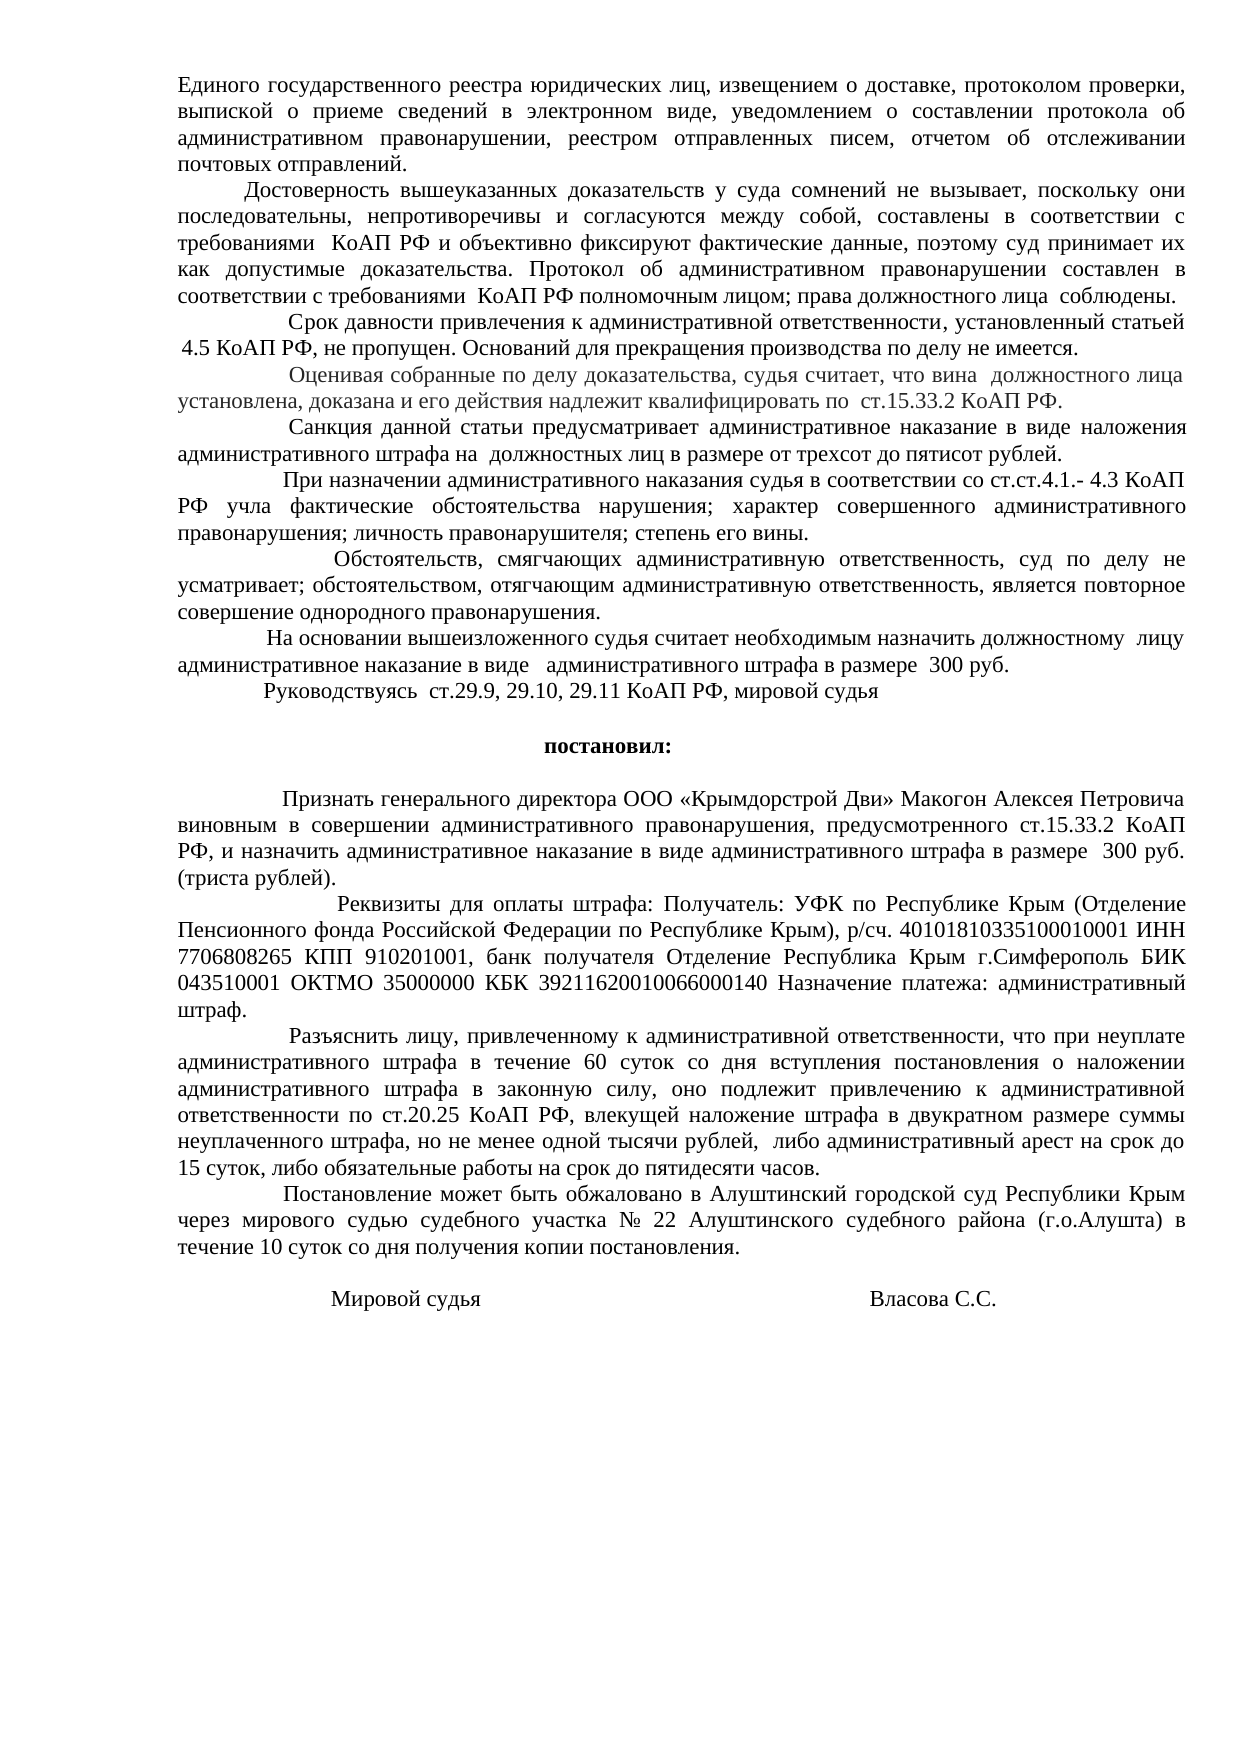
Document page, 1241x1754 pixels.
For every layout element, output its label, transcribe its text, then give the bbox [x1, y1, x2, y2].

text Мировой судья Власова С.С. [177, 1286, 1187, 1312]
text Руководствуясь ст.29.9, 29.10, 29.11 КоАП РФ, мировой судья [177, 677, 1187, 703]
text Реквизиты для оплаты штрафа: Получатель: УФК по Республике Крым (Отделение Пенсионного фонда Российской Федерации по Республике Крым), р/сч. 40101810335100010001 ИНН 7706808265 КПП 910201001, банк получателя Отделение Республика Крым г.Симферополь БИК 043510001 ОКТМО 35000000 КБК 39211620010066000140 Назначение платежа: административный штраф. [177, 890, 1187, 1022]
text Разъяснить лицу, привлеченному к административной ответственности, что при неуплате административного штрафа в течение 60 суток со дня вступления постановления о наложении административного штрафа в законную силу, оно подлежит привлечению к административной ответственности по ст.20.25 КоАП РФ, влекущей наложение штрафа в двукратном размере суммы неуплаченного штрафа, но не менее одной тысячи рублей, либо административный арест на срок до 15 суток, либо обязательные работы на срок до пятидесяти часов. [177, 1022, 1187, 1180]
text Срок давности привлечения к административной ответственности, установленный статьей 4.5 КоАП РФ, не пропущен. Оснований для прекращения производства по делу не имеется. [181, 308, 1185, 361]
text Постановление может быть обжаловано в Алуштинский городской суд Республики Крым через мирового судью судебного участка № 22 Алуштинского судебного района (г.о.Алушта) в течение 10 суток со дня получения копии постановления. [177, 1180, 1188, 1259]
text Оценивая собранные по делу доказательства, судья считает, что вина должностного лица установлена, доказана и его действия надлежит квалифицировать по ст.15.33.2 КоАП РФ. [177, 361, 1187, 413]
text Достоверность вышеуказанных доказательств у суда сомнений не вызывает, поскольку они последовательны, непротиворечивы и согласуются между собой, составлены в соответствии с требованиями КоАП РФ и объективно фиксируют фактические данные, поэтому суд принимает их как допустимые доказательства. Протокол об административном правонарушении составлен в соответствии с требованиями КоАП РФ полномочным лицом; права должностного лица соблюдены. [177, 176, 1187, 308]
text Признать генерального директора ООО «Крымдорстрой Дви» Макогон Алексея Петровича виновным в совершении административного правонарушения, предусмотренного ст.15.33.2 КоАП РФ, и назначить административное наказание в виде административного штрафа в размере 300 руб. (триста рублей). [177, 785, 1187, 890]
text Санкция данной статьи предусматривает административное наказание в виде наложения административного штрафа на должностных лиц в размере от трехсот до пятисот рублей. [177, 413, 1187, 466]
text Обстоятельств, смягчающих административную ответственность, суд по делу не усматривает; обстоятельством, отягчающим административную ответственность, является повторное совершение однородного правонарушения. [177, 545, 1187, 624]
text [177, 71, 1187, 176]
text На основании вышеизложенного судья считает необходимым назначить должностному лицу административное наказание в виде административного штрафа в размере 300 руб. [177, 624, 1187, 677]
text постановил: [177, 732, 1225, 758]
text При назначении административного наказания судья в соответствии со ст.ст.4.1.- 4.3 КоАП РФ учла фактические обстоятельства нарушения; характер совершенного административного правонарушения; личность правонарушителя; степень его вины. [177, 466, 1187, 545]
